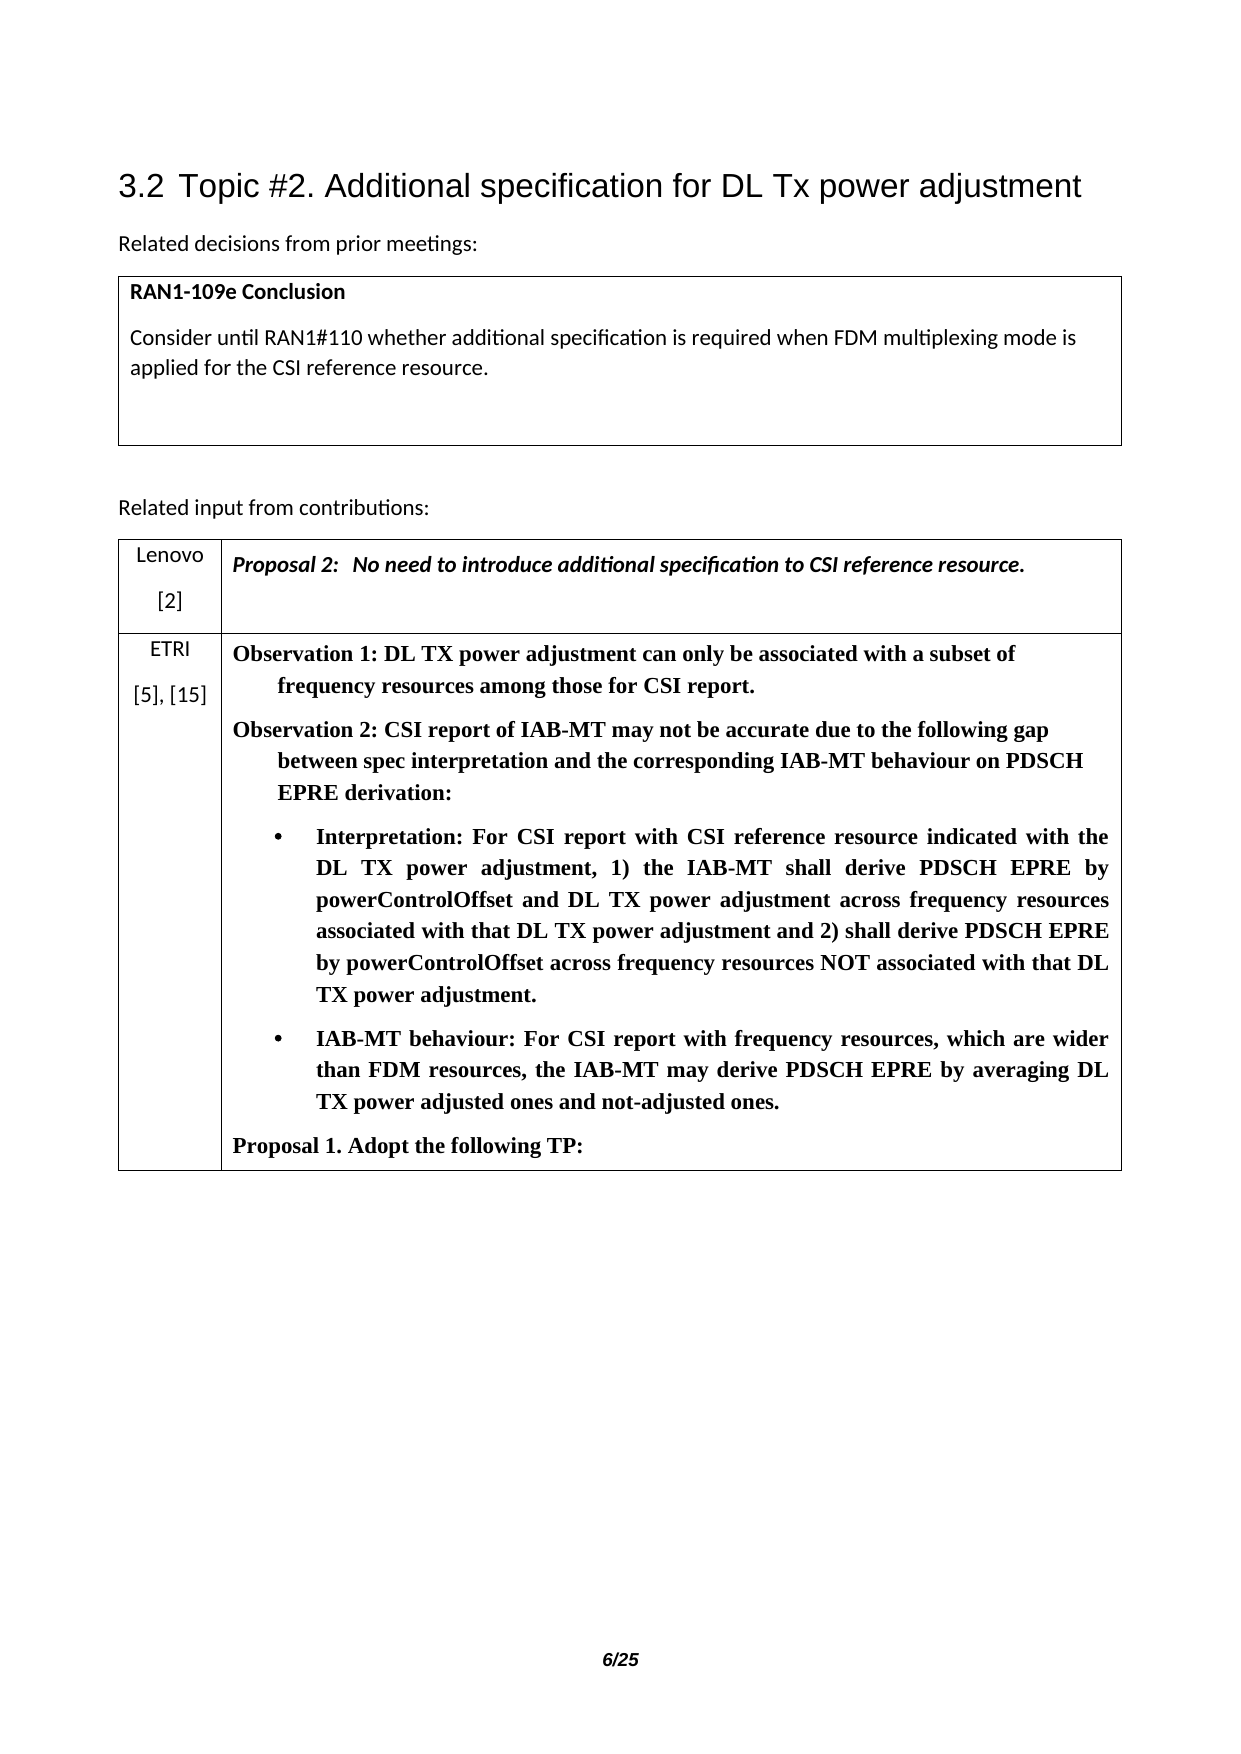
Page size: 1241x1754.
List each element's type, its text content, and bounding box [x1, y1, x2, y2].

subtitle Topic #2. Additional specification for DL Tx power adjustment [118, 166, 1122, 205]
text Related input from contributions: [118, 493, 1122, 521]
table_cell Observation 1: DL TX power adjustment can only be associated with a subset of frequency resources among those for CSI report. Observation 2: CSI report of IAB-MT may not be accurate due to the following gap between spec interpretation and the corresponding IAB-MT behaviour on PDSCH EPRE derivation: Interpretation: For CSI report with CSI reference resource indicated with the DL TX power adjustment, 1) the IAB-MT shall derive PDSCH EPRE by powerControlOffset and DL TX power adjustment across frequency resources associated with that DL TX power adjustment and 2) shall derive PDSCH EPRE by powerControlOffset across frequency resources NOT associated with that DL TX power adjustment. IAB-MT behaviour: For CSI report with frequency resources, which are wider than FDM resources, the IAB-MT may derive PDSCH EPRE by averaging DL TX power adjusted ones and not-adjusted ones. Proposal 1. Adopt the following TP: [222, 634, 1121, 1170]
table_header RAN1-109e Conclusion Consider until RAN1#110 whether additional specification is required when FDM multiplexing mode is applied for the CSI reference resource. [119, 277, 1121, 445]
table_header Proposal 2: No need to introduce additional specification to CSI reference resource. [222, 540, 1121, 633]
text Related decisions from prior meetings: [118, 229, 1122, 257]
table_cell ETRI [5], [15] [119, 634, 221, 1170]
table_header Lenovo [2] [119, 540, 221, 633]
